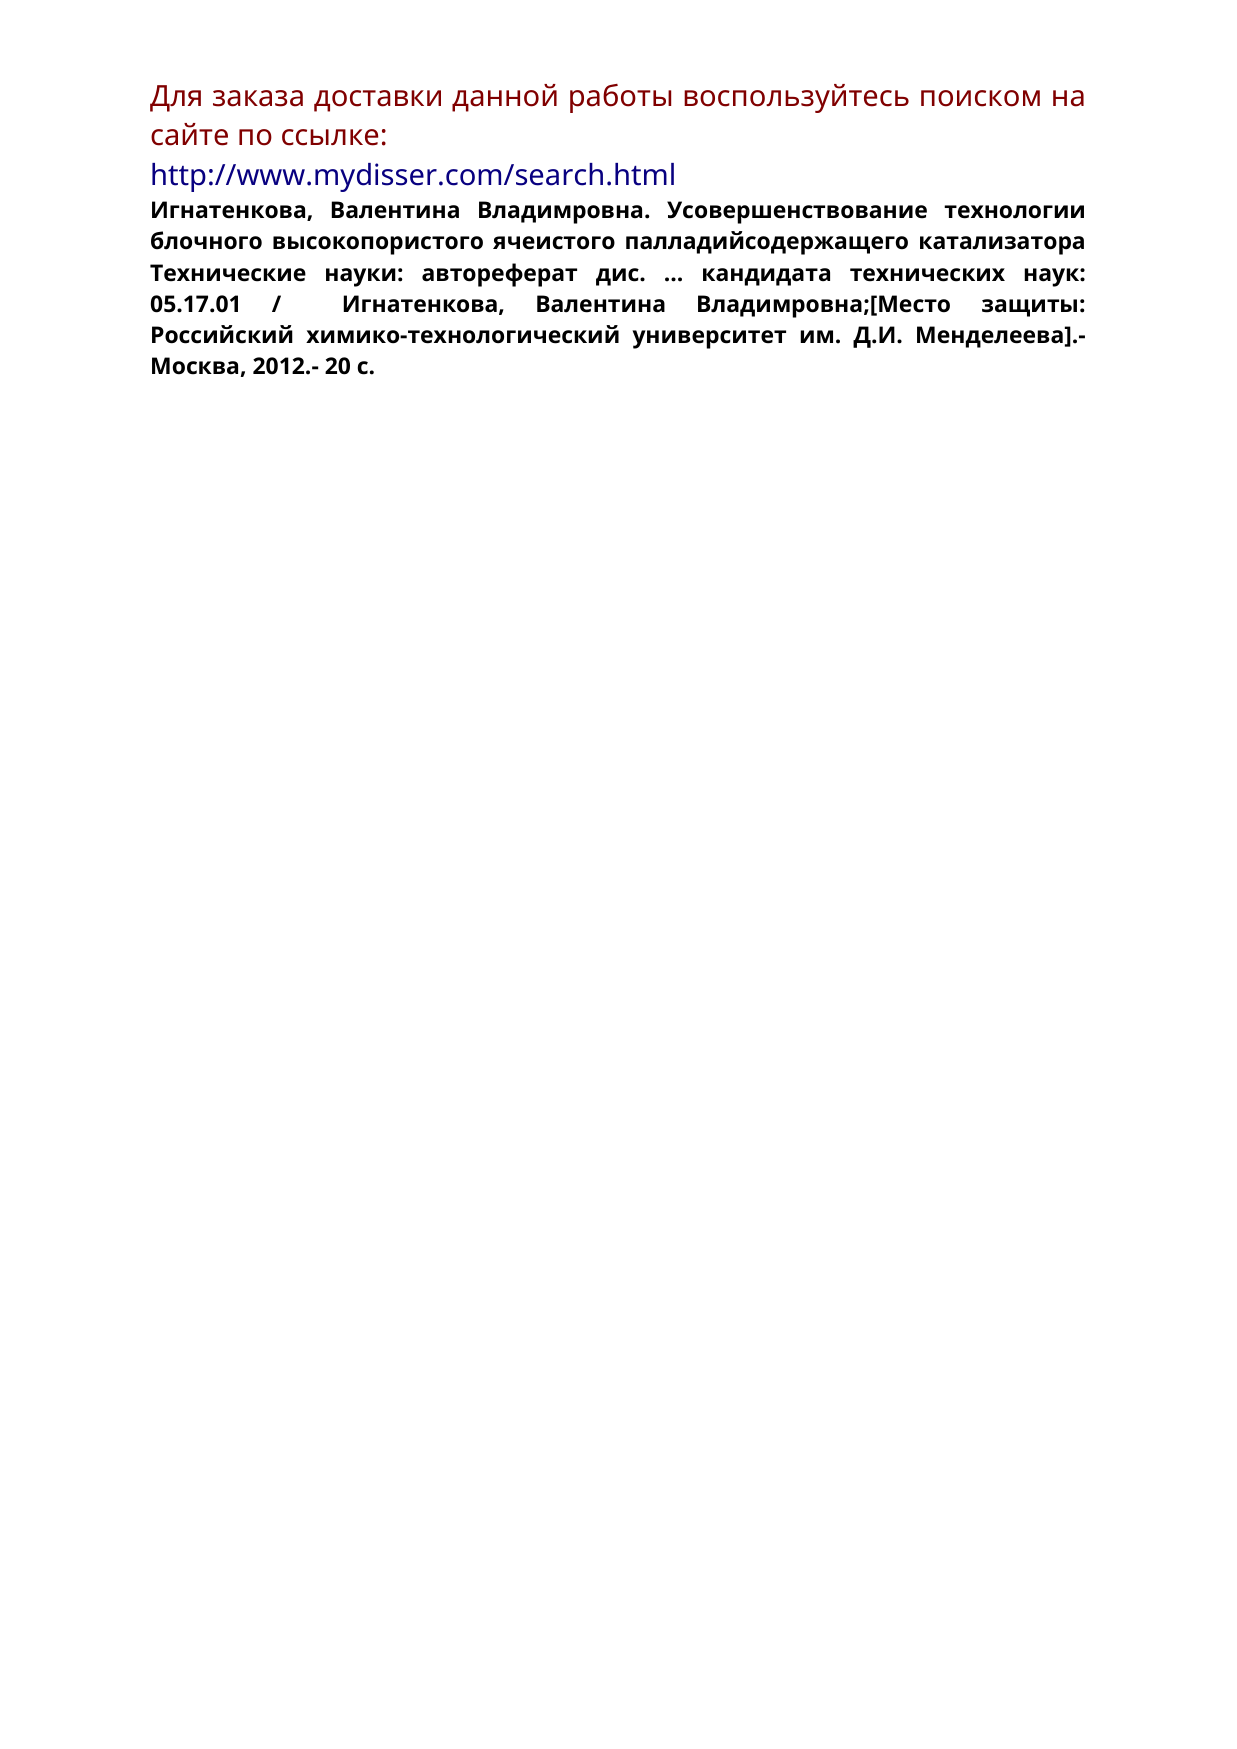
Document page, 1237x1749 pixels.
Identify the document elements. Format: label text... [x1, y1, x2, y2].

text Игнатенкова, Валентина Владимровна. Усовершенствование технологии блочного высокопористого ячеистого палладийсодержащего катализатора Технические науки: автореферат дис. ... кандидата технических наук: 05.17.01 / Игнатенкова, Валентина Владимровна;[Место защиты: Российский химико-технологический университет им. Д.И. Менделеева].- Москва, 2012.- 20 с. [150, 194, 1086, 382]
